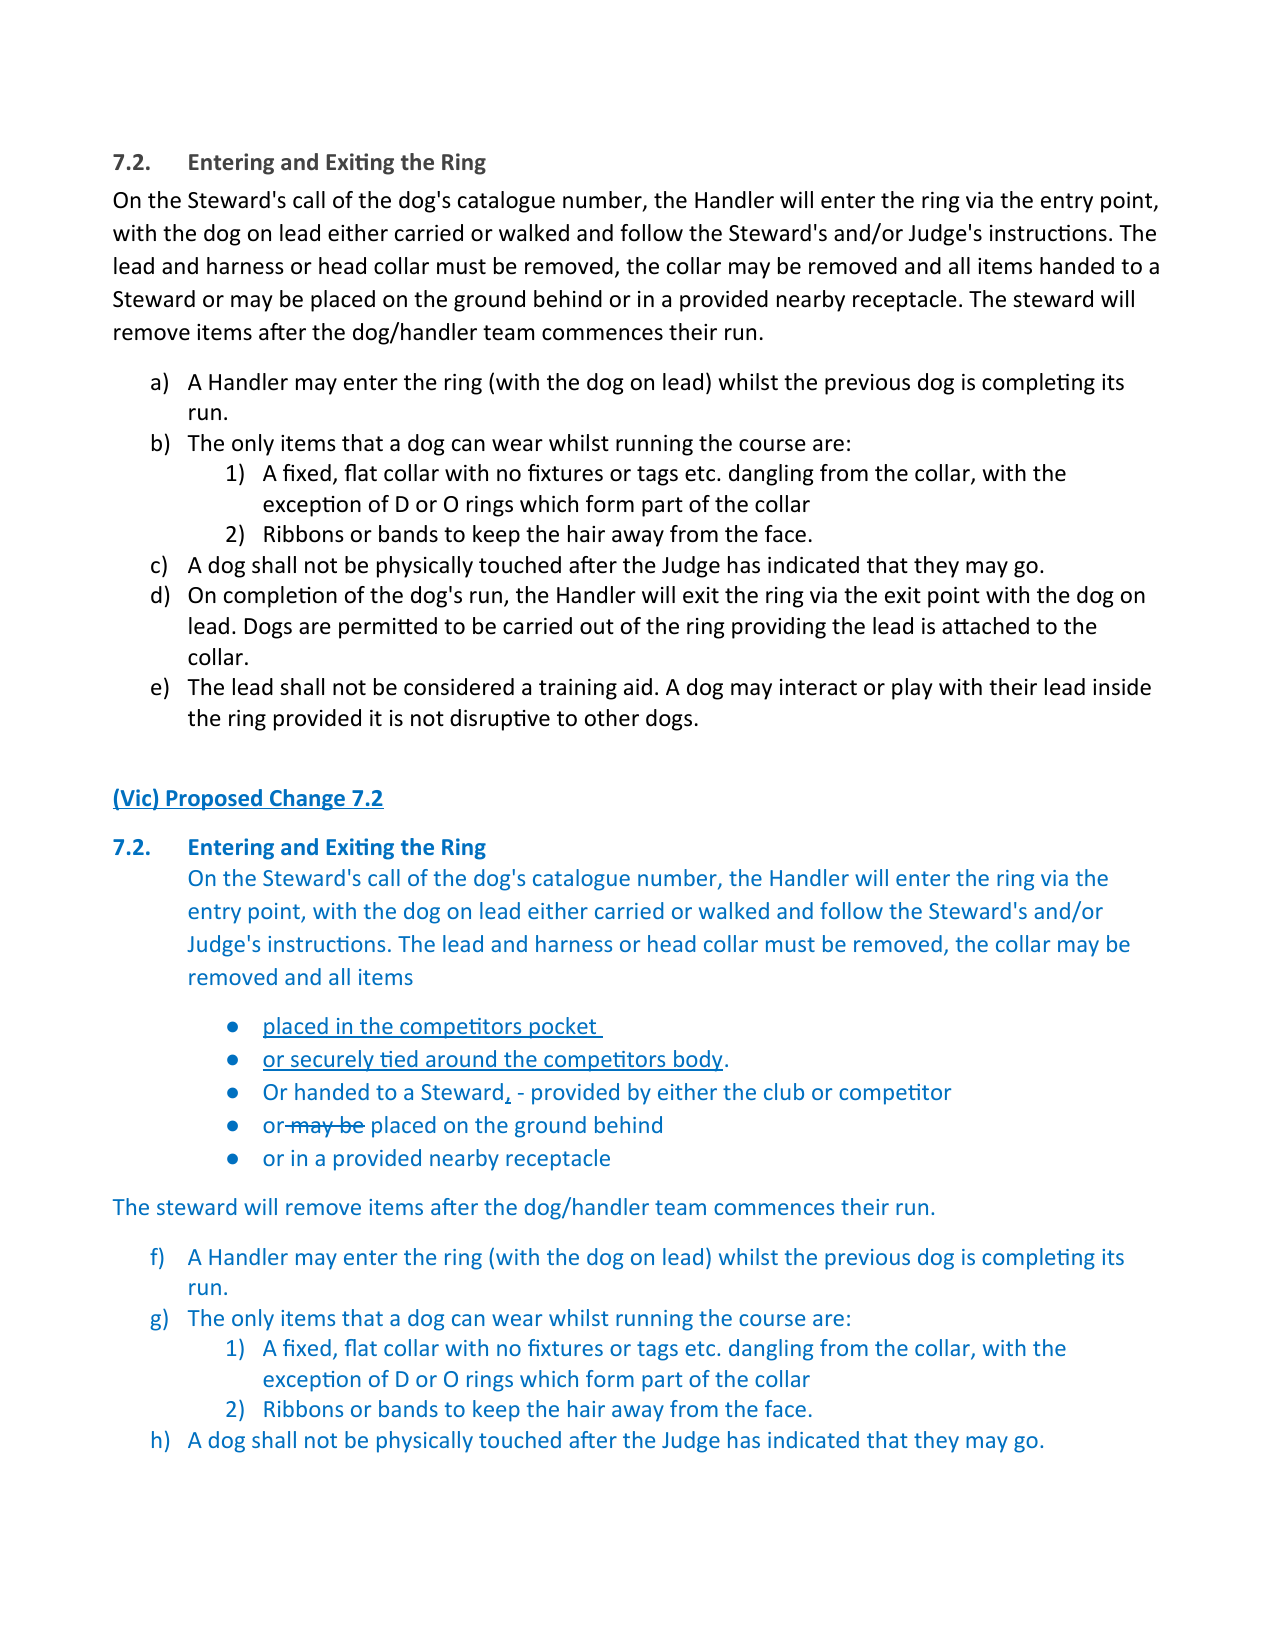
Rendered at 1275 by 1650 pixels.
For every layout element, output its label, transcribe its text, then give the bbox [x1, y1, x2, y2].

list On completion of the dog's run, the Handler will exit the ring via the exit point with the dog on lead. Dogs are permitted to be carried out of the ring providing the lead is attached to the collar. [150, 579, 1162, 671]
text 7.2. Entering and Exiting the Ring [112, 831, 1162, 862]
text On the Steward's call of the dog's catalogue number, the Handler will enter the ring via the entry point, with the dog on lead either carried or walked and follow the Steward's and/or Judge's instructions. The lead and harness or head collar must be removed, the collar may be removed and all items handed to a Steward or may be placed on the ground behind or in a provided nearby receptacle. The steward will remove items after the dog/handler team commences their run. [112, 185, 1162, 347]
list The only items that a dog can wear whilst running the course are: [150, 1302, 1162, 1333]
list A dog shall not be physically touched after the Judge has indicated that they may go. [150, 549, 1162, 579]
list The only items that a dog can wear whilst running the course are: [150, 427, 1162, 457]
list A fixed, flat collar with no fixtures or tags etc. dangling from the collar, with the exception of D or O rings which form part of the collar [225, 457, 1162, 518]
list or securely tied around the competitors body. [225, 1043, 1162, 1074]
text (Vic) Proposed Change 7.2 [112, 782, 1162, 812]
subtitle 7.2. Entering and Exiting the Ring [112, 146, 1162, 176]
text On the Steward's call of the dog's catalogue number, the Handler will enter the ring via the entry point, with the dog on lead either carried or walked and follow the Steward's and/or Judge's instructions. The lead and harness or head collar must be removed, the collar may be removed and all items [187, 862, 1162, 991]
text The steward will remove items after the dog/handler team commences their run. [112, 1191, 1162, 1222]
list Ribbons or bands to keep the hair away from the face. [225, 518, 1162, 549]
list A Handler may enter the ring (with the dog on lead) whilst the previous dog is completing its run. [150, 1241, 1162, 1302]
list or in a provided nearby receptacle [225, 1142, 1162, 1172]
list A Handler may enter the ring (with the dog on lead) whilst the previous dog is completing its run. [150, 366, 1162, 427]
list Or handed to a Steward, - provided by either the club or competitor [225, 1076, 1162, 1107]
list The lead shall not be considered a training aid. A dog may interact or play with their lead inside the ring provided it is not disruptive to other dogs. [150, 671, 1162, 732]
list A dog shall not be physically touched after the Judge has indicated that they may go. [150, 1424, 1162, 1455]
list or may be placed on the ground behind [225, 1109, 1162, 1139]
list Ribbons or bands to keep the hair away from the face. [225, 1394, 1162, 1424]
list placed in the competitors pocket [225, 1010, 1162, 1041]
list A fixed, flat collar with no fixtures or tags etc. dangling from the collar, with the exception of D or O rings which form part of the collar [225, 1333, 1162, 1394]
